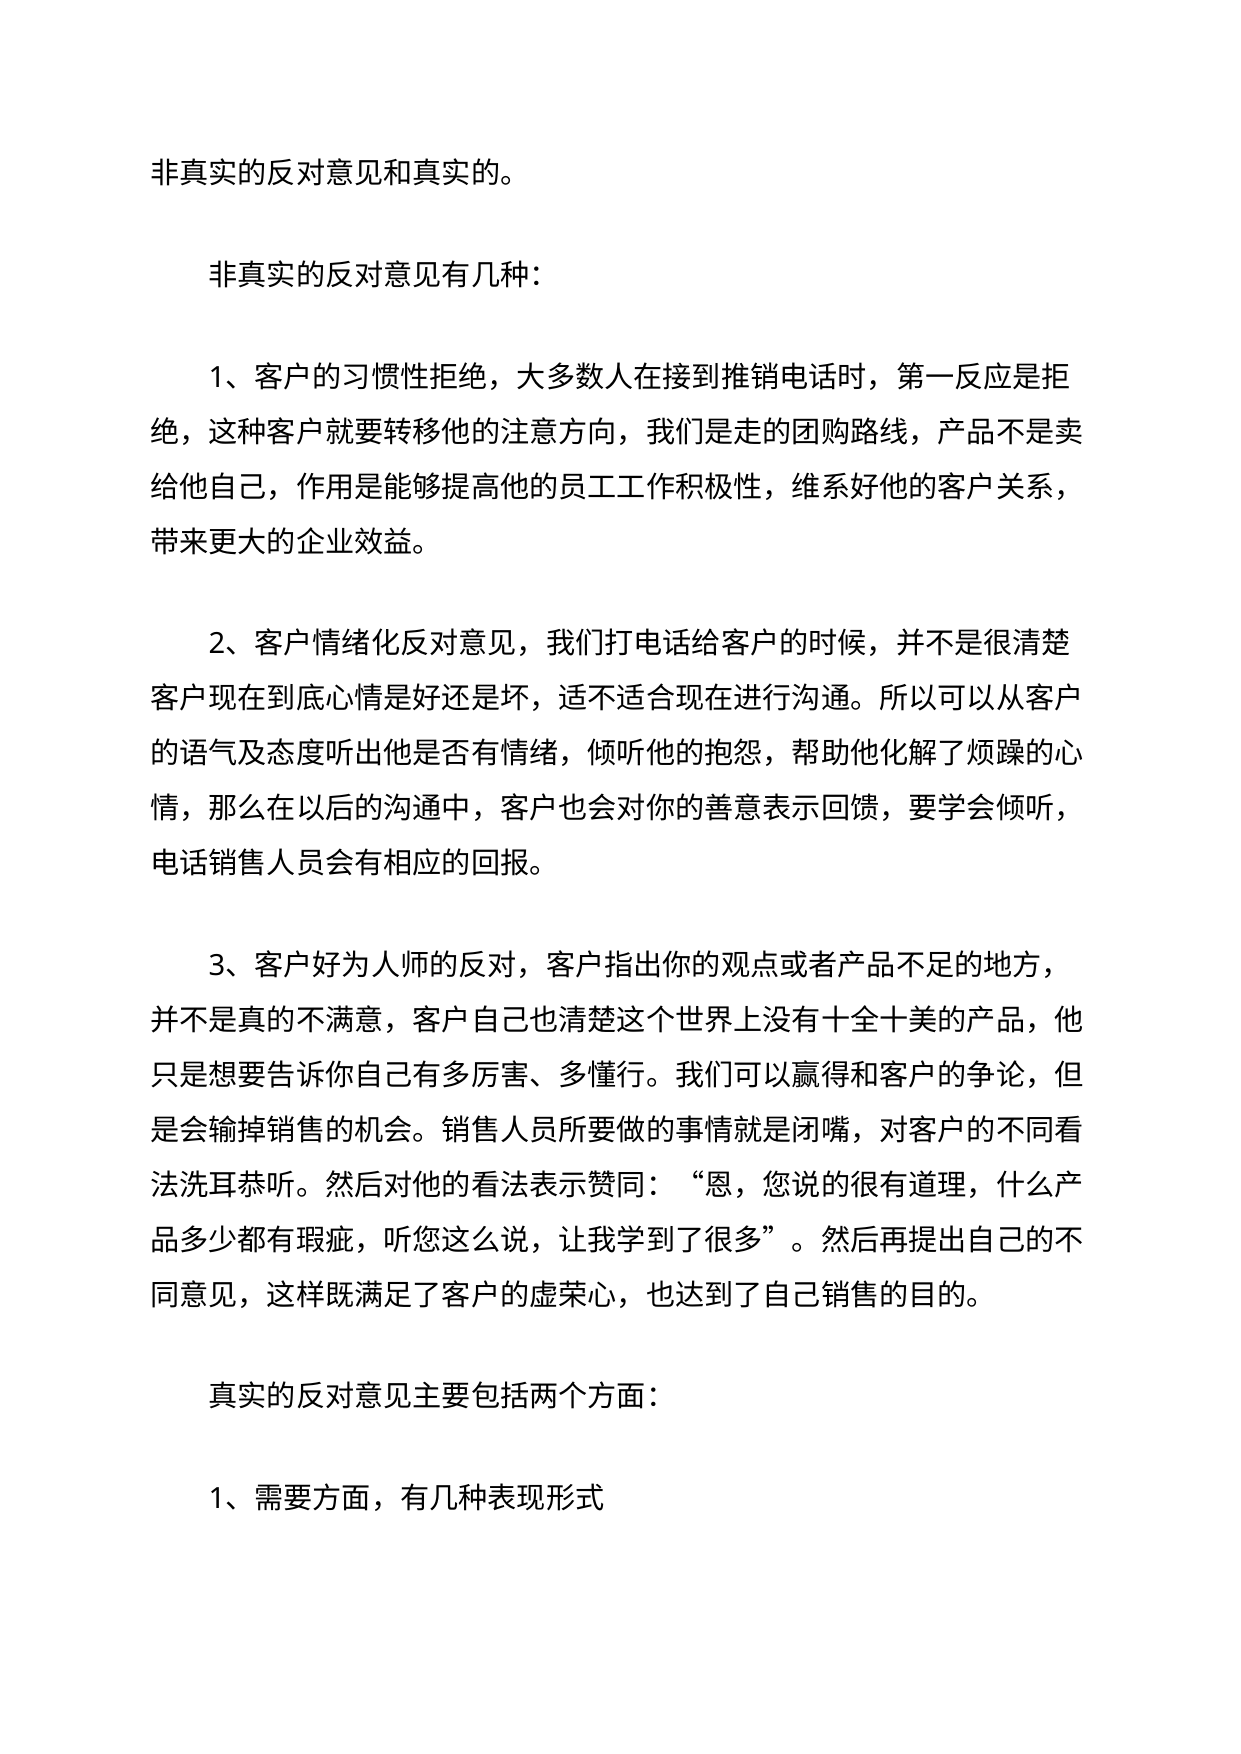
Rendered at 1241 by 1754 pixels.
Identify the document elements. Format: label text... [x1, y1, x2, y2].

text 非真实的反对意见有几种： [150, 252, 1090, 294]
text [150, 150, 1090, 192]
text 2、客户情绪化反对意见，我们打电话给客户的时候，并不是很清楚客户现在到底心情是好还是坏，适不适合现在进行沟通。所以可以从客户的语气及态度听出他是否有情绪，倾听他的抱怨，帮助他化解了烦躁的心情，那么在以后的沟通中，客户也会对你的善意表示回馈，要学会倾听，电话销售人员会有相应的回报。 [150, 620, 1090, 882]
text 1、需要方面，有几种表现形式 [150, 1474, 1090, 1517]
text 1、客户的习惯性拒绝，大多数人在接到推销电话时，第一反应是拒绝，这种客户就要转移他的注意方向，我们是走的团购路线，产品不是卖给他自己，作用是能够提高他的员工工作积极性，维系好他的客户关系，带来更大的企业效益。 [150, 353, 1090, 561]
text 3、客户好为人师的反对，客户指出你的观点或者产品不足的地方，并不是真的不满意，客户自己也清楚这个世界上没有十全十美的产品，他只是想要告诉你自己有多厉害、多懂行。我们可以赢得和客户的争论，但是会输掉销售的机会。销售人员所要做的事情就是闭嘴，对客户的不同看法洗耳恭听。然后对他的看法表示赞同：“恩，您说的很有道理，什么产品多少都有瑕疵，听您这么说，让我学到了很多”。然后再提出自己的不同意见，这样既满足了客户的虚荣心，也达到了自己销售的目的。 [150, 942, 1090, 1313]
text 真实的反对意见主要包括两个方面： [150, 1373, 1090, 1415]
